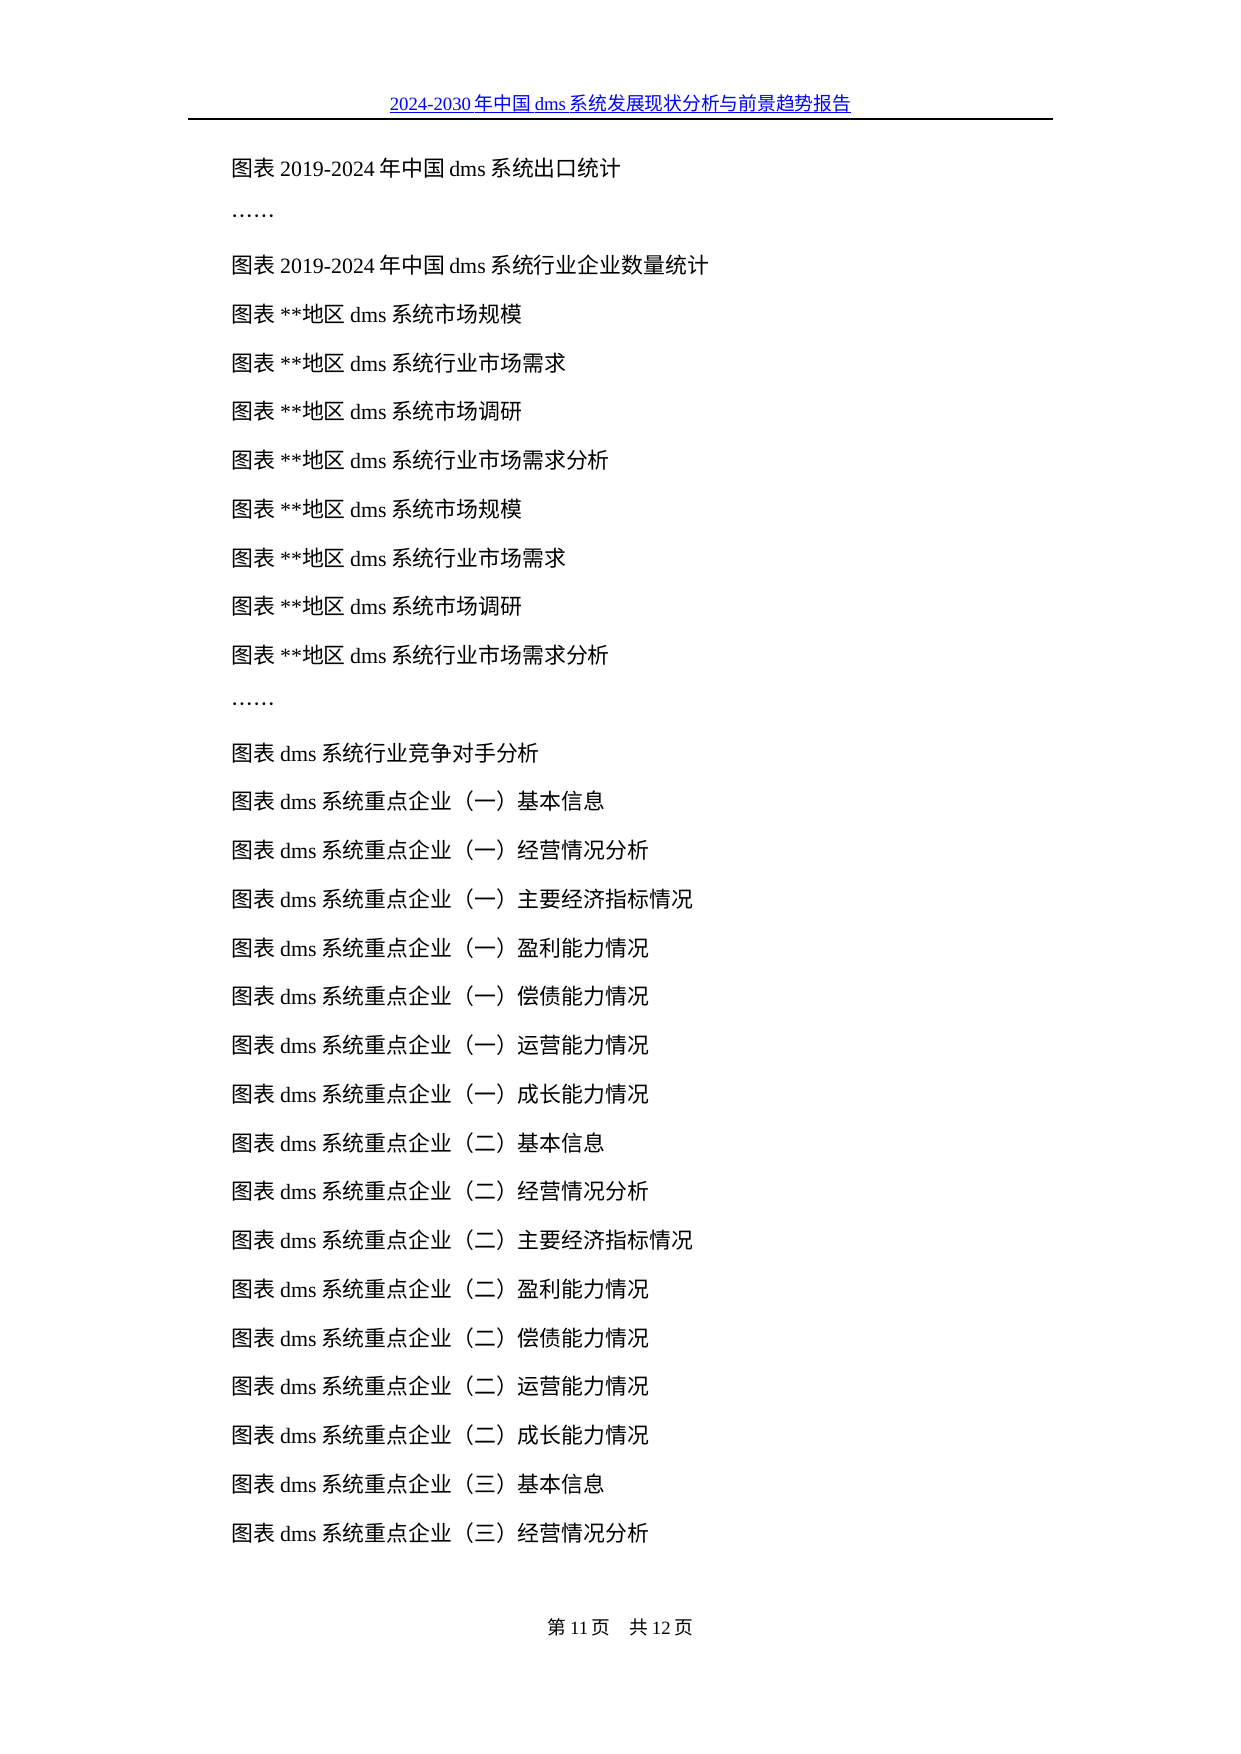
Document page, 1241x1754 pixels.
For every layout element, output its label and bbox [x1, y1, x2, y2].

text [187, 150, 1053, 1548]
